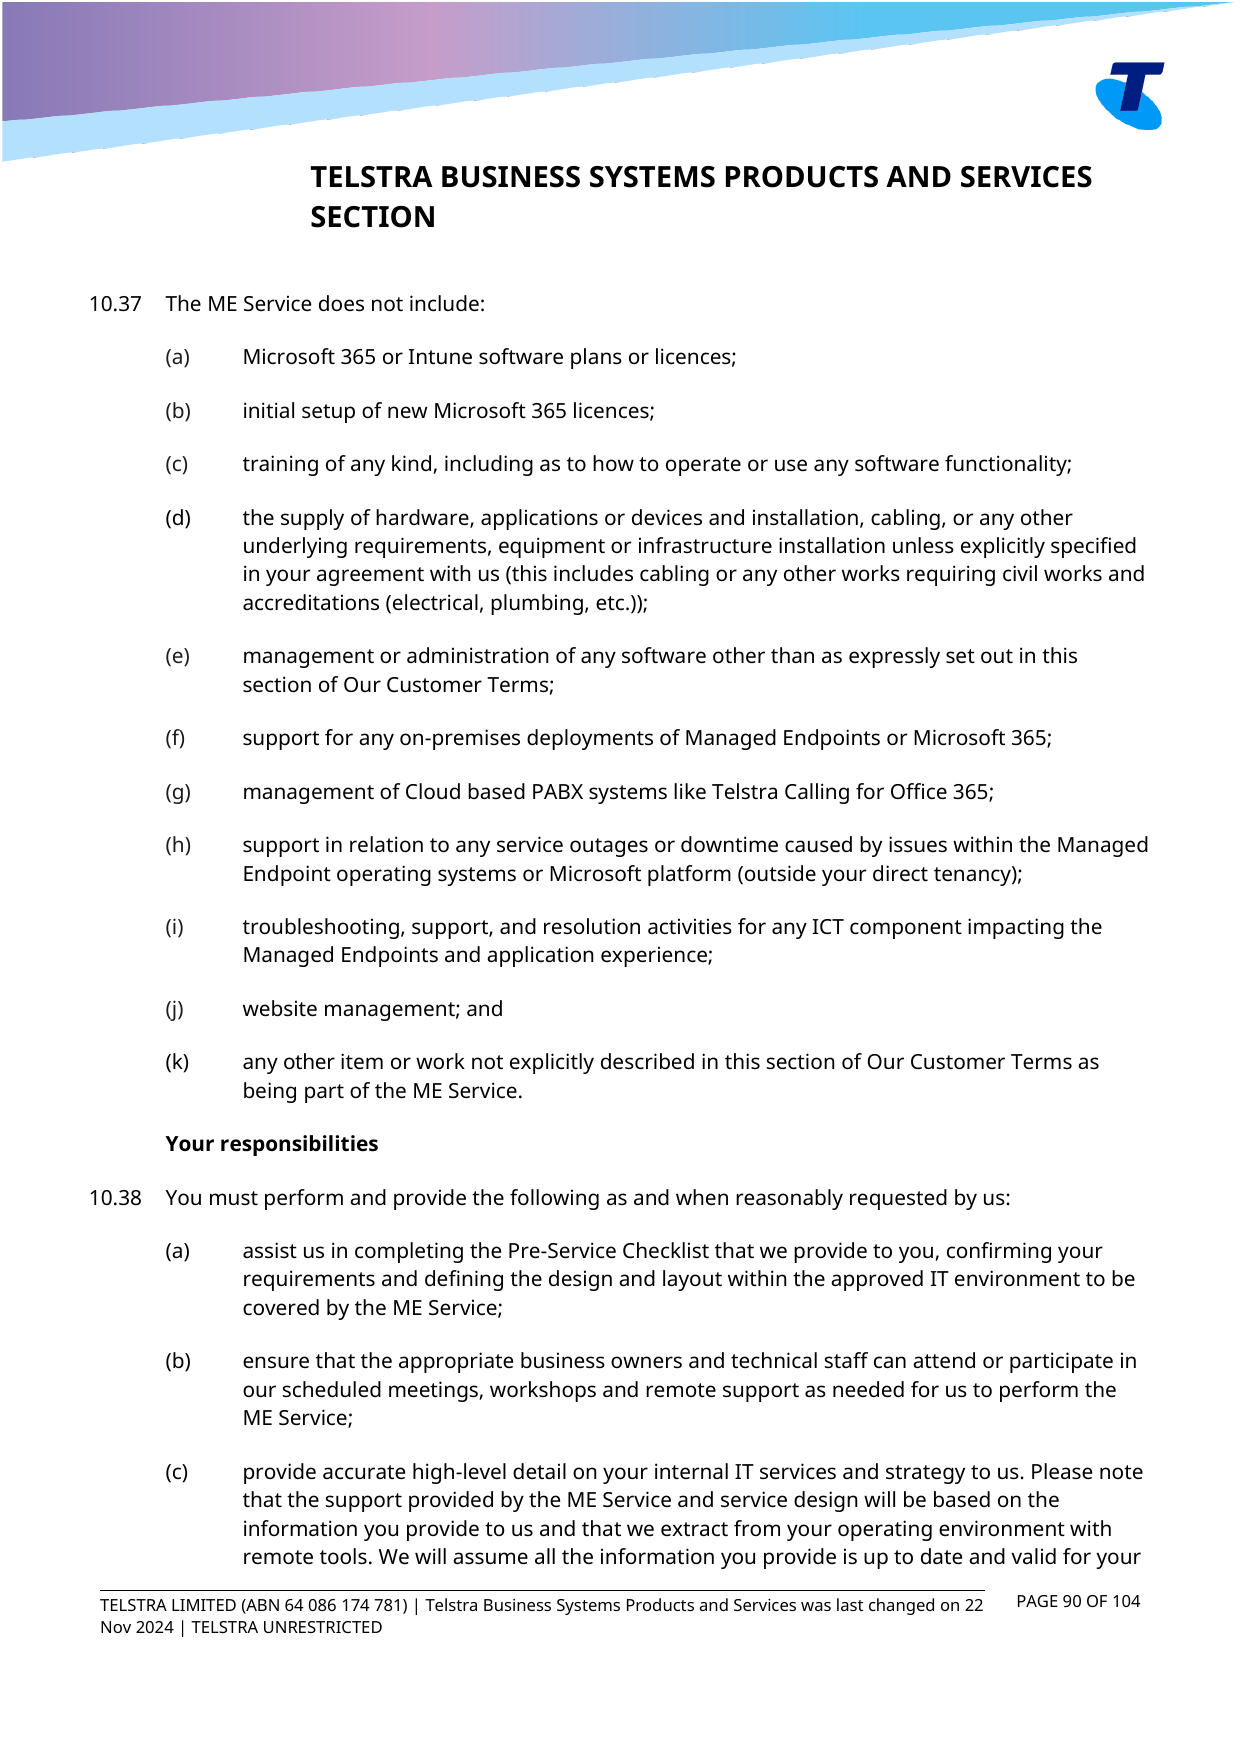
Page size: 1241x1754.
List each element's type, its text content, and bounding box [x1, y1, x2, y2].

subtitle the supply of hardware, applications or devices and installation, cabling, or any other underlying requirements, equipment or infrastructure installation unless explicitly specified in your agreement with us (this includes cabling or any other works requiring civil works and accreditations (electrical, plumbing, etc.)); [165, 503, 1152, 616]
subtitle support in relation to any service outages or downtime caused by issues within the Managed Endpoint operating systems or Microsoft platform (outside your direct tenancy); [165, 830, 1152, 887]
subtitle support for any on-premises deployments of Managed Endpoints or Microsoft 365; [165, 723, 1152, 752]
picture [2, 2, 1234, 167]
subtitle management of Cloud based PABX systems like Telstra Calling for Office 365; [165, 777, 1152, 805]
subtitle The ME Service does not include: [89, 289, 1152, 317]
subtitle troubleshooting, support, and resolution activities for any ICT component impacting the Managed Endpoints and application experience; [165, 912, 1152, 969]
subtitle training of any kind, including as to how to operate or use any software functionality; [165, 449, 1152, 478]
subtitle You must perform and provide the following as and when reasonably requested by us: [89, 1183, 1152, 1211]
subtitle website management; and [165, 994, 1152, 1022]
subtitle Microsoft 365 or Intune software plans or licences; [165, 342, 1152, 371]
subtitle initial setup of new Microsoft 365 licences; [165, 396, 1152, 424]
subtitle assist us in completing the Pre-Service Checklist that we provide to you, confirming your requirements and defining the design and layout within the approved IT environment to be covered by the ME Service; [165, 1236, 1152, 1321]
subtitle management or administration of any software other than as expressly set out in this section of Our Customer Terms; [165, 641, 1152, 698]
subtitle ensure that the appropriate business owners and technical staff can attend or participate in our scheduled meetings, workshops and remote support as needed for us to perform the ME Service; [165, 1346, 1152, 1432]
subtitle Your responsibilities [165, 1129, 1152, 1158]
subtitle any other item or work not explicitly described in this section of Our Customer Terms as being part of the ME Service. [165, 1047, 1152, 1104]
